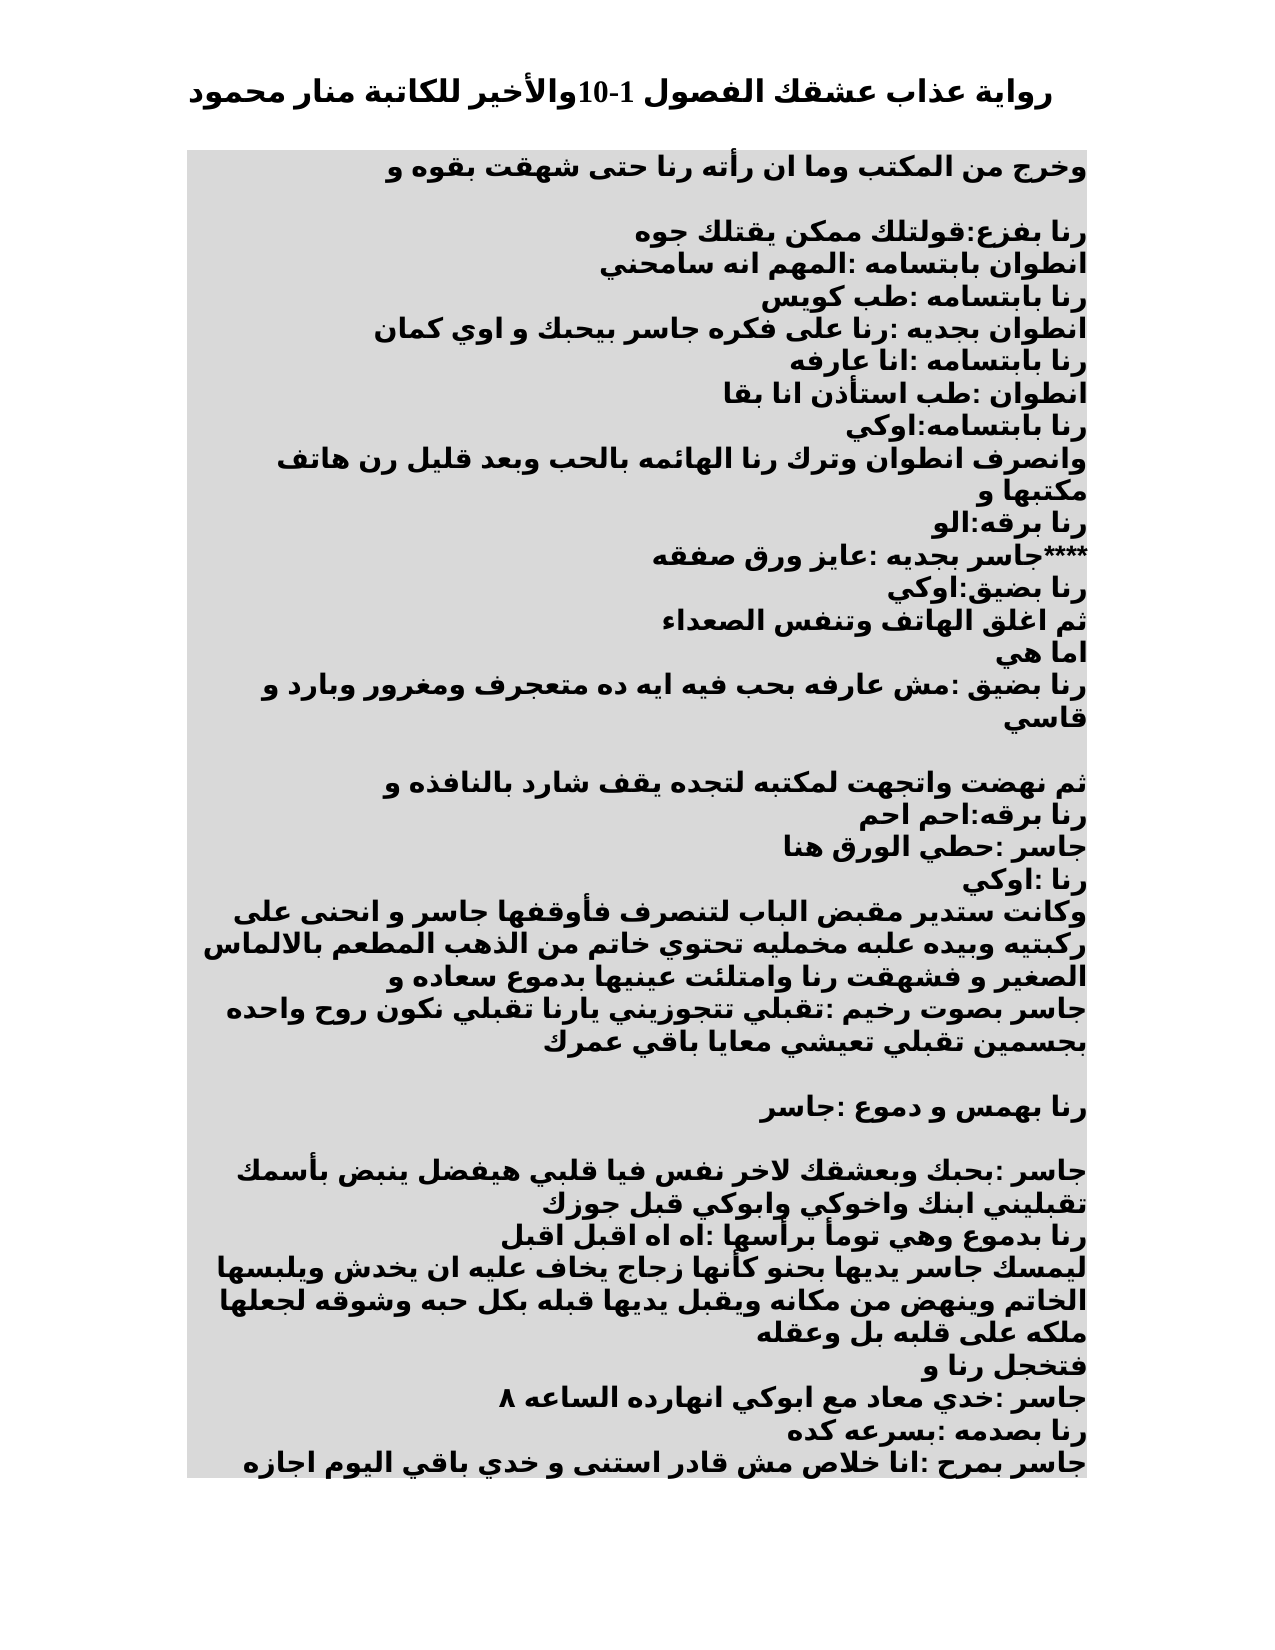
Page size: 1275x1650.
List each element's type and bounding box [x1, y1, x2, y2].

text [187, 150, 1087, 1478]
